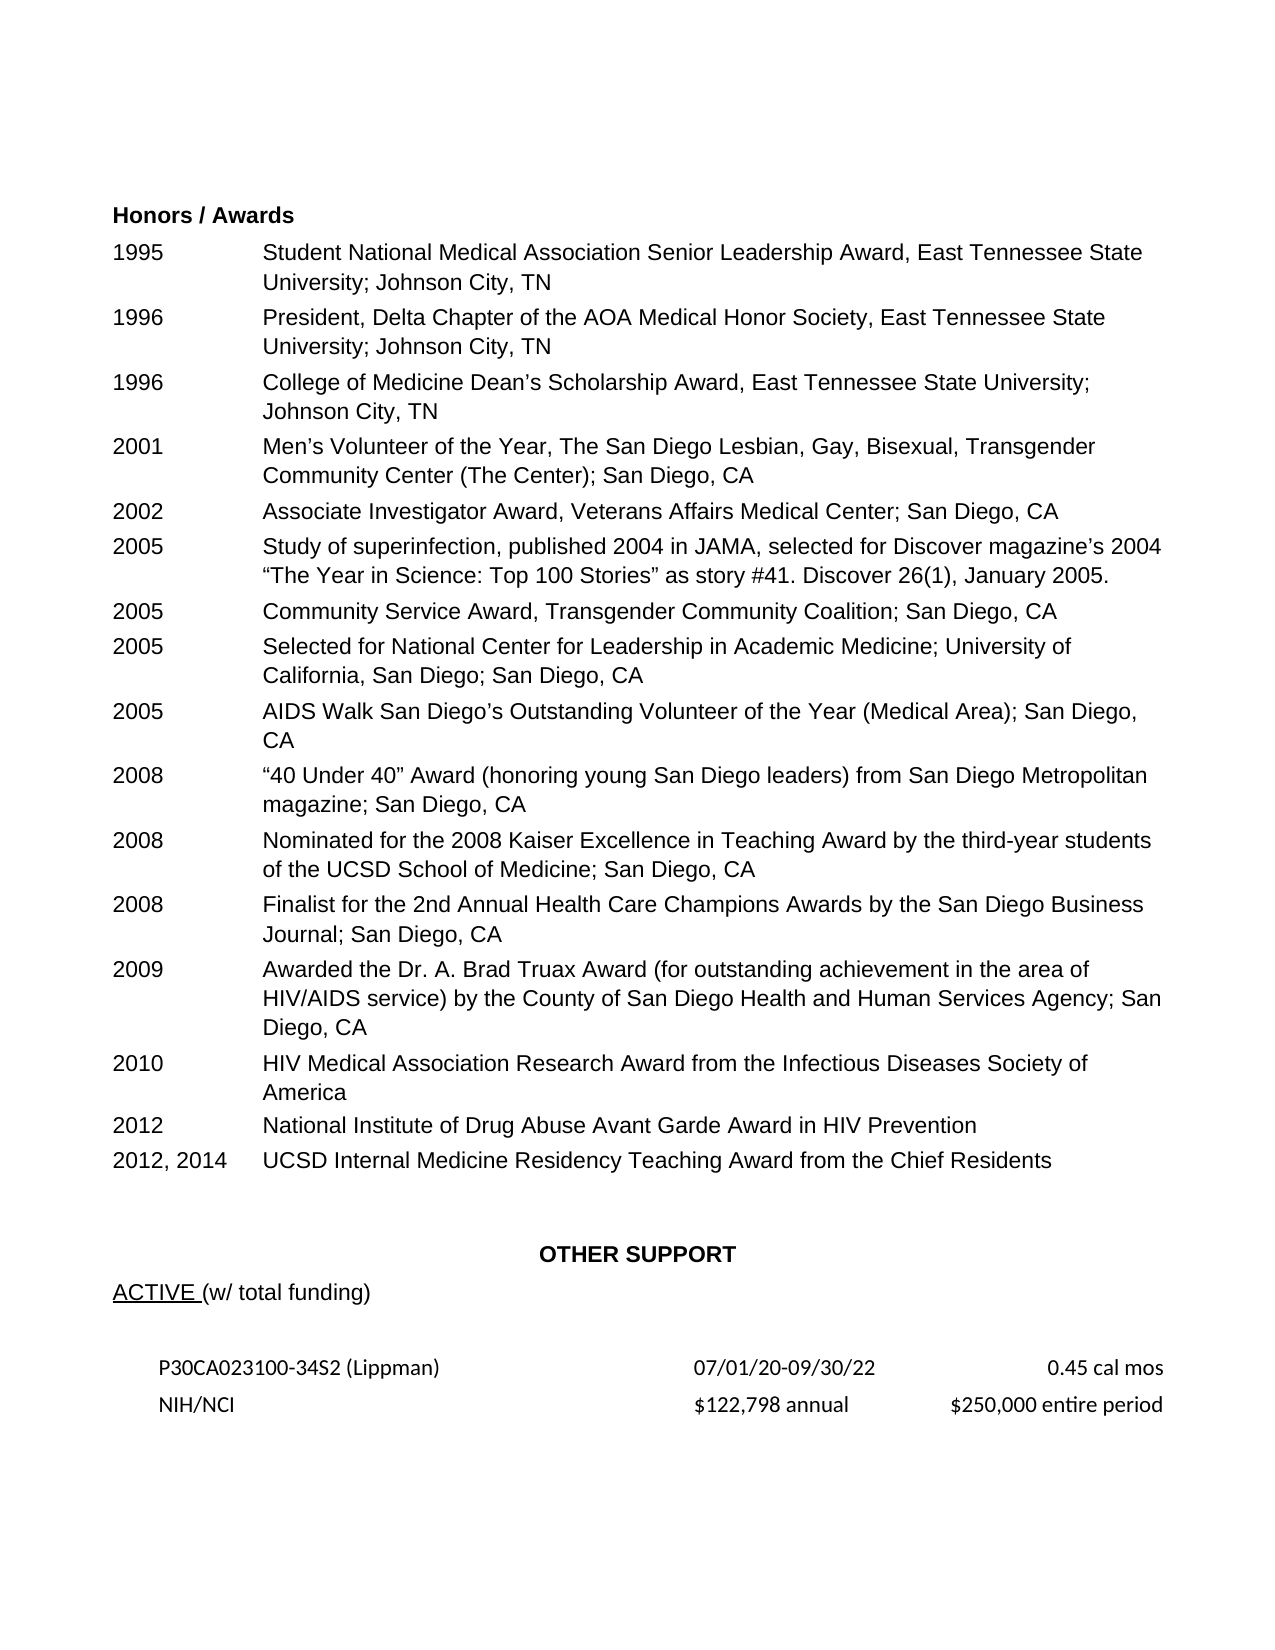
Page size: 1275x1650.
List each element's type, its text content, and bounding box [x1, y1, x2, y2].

text 2005 Study of superinfection, published 2004 in JAMA, selected for Discover magazine’s 2004 “The Year in Science: Top 100 Stories” as story #41. Discover 26(1), January 2005. [112, 531, 1162, 589]
text 1996 President, Delta Chapter of the AOA Medical Honor Society, East Tennessee State University; Johnson City, TN [112, 302, 1162, 360]
text OTHER SUPPORT [112, 1233, 1162, 1270]
text 2009 Awarded the Dr. A. Brad Truax Award (for outstanding achievement in the area of HIV/AIDS service) by the County of San Diego Health and Human Services Agency; San Diego, CA [112, 954, 1162, 1042]
text 2008 “40 Under 40” Award (honoring young San Diego leaders) from San Diego Metropolitan magazine; San Diego, CA [112, 760, 1162, 819]
text Honors / Awards [112, 194, 1162, 231]
table_header 0.45 cal mos $250,000 entire period [947, 1345, 1172, 1420]
text 1995 Student National Medical Association Senior Leadership Award, East Tennessee State University; Johnson City, TN [112, 237, 1162, 296]
table_header 07/01/20-09/30/22 $122,798 annual [648, 1345, 947, 1420]
text 2012, 2014 UCSD Internal Medicine Residency Teaching Award from the Chief Residents [112, 1145, 1162, 1174]
text ACTIVE (w/ total funding) [112, 1270, 1162, 1308]
text 2005 Community Service Award, Transgender Community Coalition; San Diego, CA [112, 596, 1162, 625]
text 2001 Men’s Volunteer of the Year, The San Diego Lesbian, Gay, Bisexual, Transgender Community Center (The Center); San Diego, CA [112, 431, 1162, 489]
text 2005 AIDS Walk San Diego’s Outstanding Volunteer of the Year (Medical Area); San Diego, CA [112, 696, 1162, 754]
text 1996 College of Medicine Dean’s Scholarship Award, East Tennessee State University; Johnson City, TN [112, 367, 1162, 425]
text 2005 Selected for National Center for Leadership in Academic Medicine; University of California, San Diego; San Diego, CA [112, 631, 1162, 689]
text 2008 Nominated for the 2008 Kaiser Excellence in Teaching Award by the third-year students of the UCSD School of Medicine; San Diego, CA [112, 825, 1162, 883]
text 2002 Associate Investigator Award, Veterans Affairs Medical Center; San Diego, CA [112, 496, 1162, 525]
text 2010 HIV Medical Association Research Award from the Infectious Diseases Society of America [112, 1048, 1162, 1106]
text 2012 National Institute of Drug Abuse Avant Garde Award in HIV Prevention [112, 1112, 1162, 1139]
table_header P30CA023100-34S2 (Lippman) NIH/NCI [113, 1345, 648, 1420]
text 2008 Finalist for the 2nd Annual Health Care Champions Awards by the San Diego Business Journal; San Diego, CA [112, 889, 1162, 948]
